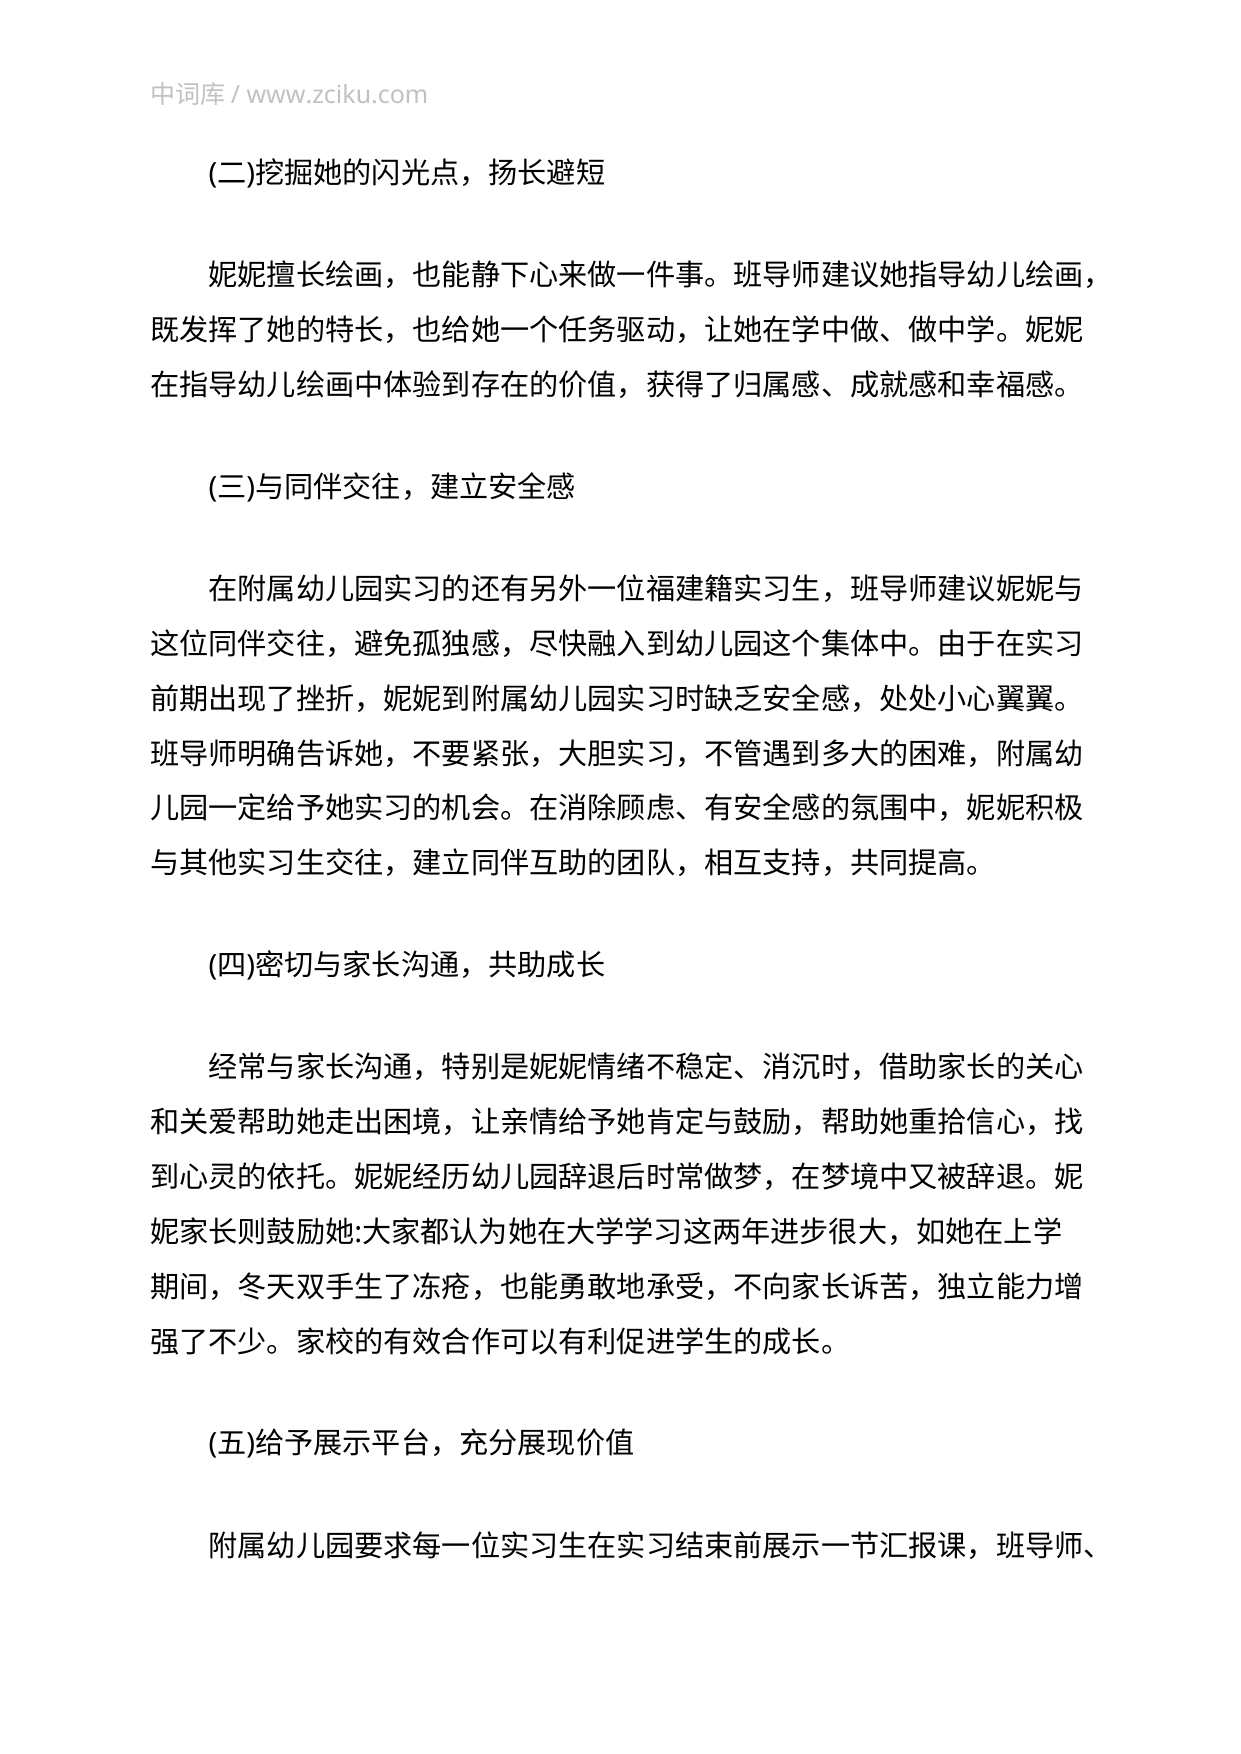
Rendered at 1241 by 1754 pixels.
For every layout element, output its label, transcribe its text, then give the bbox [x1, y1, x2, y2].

text (二)挖掘她的闪光点，扬长避短 [150, 150, 1090, 192]
text 妮妮擅长绘画，也能静下心来做一件事。班导师建议她指导幼儿绘画，既发挥了她的特长，也给她一个任务驱动，让她在学中做、做中学。妮妮在指导幼儿绘画中体验到存在的价值，获得了归属感、成就感和幸福感。 [150, 252, 1090, 404]
text 在附属幼儿园实习的还有另外一位福建籍实习生，班导师建议妮妮与这位同伴交往，避免孤独感，尽快融入到幼儿园这个集体中。由于在实习前期出现了挫折，妮妮到附属幼儿园实习时缺乏安全感，处处小心翼翼。班导师明确告诉她，不要紧张，大胆实习，不管遇到多大的困难，附属幼儿园一定给予她实习的机会。在消除顾虑、有安全感的氛围中，妮妮积极与其他实习生交往，建立同伴互助的团队，相互支持，共同提高。 [150, 566, 1090, 882]
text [150, 1522, 1090, 1564]
text (四)密切与家长沟通，共助成长 [150, 942, 1090, 984]
text (三)与同伴交往，建立安全感 [150, 463, 1090, 506]
text 经常与家长沟通，特别是妮妮情绪不稳定、消沉时，借助家长的关心和关爱帮助她走出困境，让亲情给予她肯定与鼓励，帮助她重拾信心，找到心灵的依托。妮妮经历幼儿园辞退后时常做梦，在梦境中又被辞退。妮妮家长则鼓励她:大家都认为她在大学学习这两年进步很大，如她在上学期间，冬天双手生了冻疮，也能勇敢地承受，不向家长诉苦，独立能力增强了不少。家校的有效合作可以有利促进学生的成长。 [150, 1044, 1090, 1361]
text (五)给予展示平台，充分展现价值 [150, 1420, 1090, 1462]
